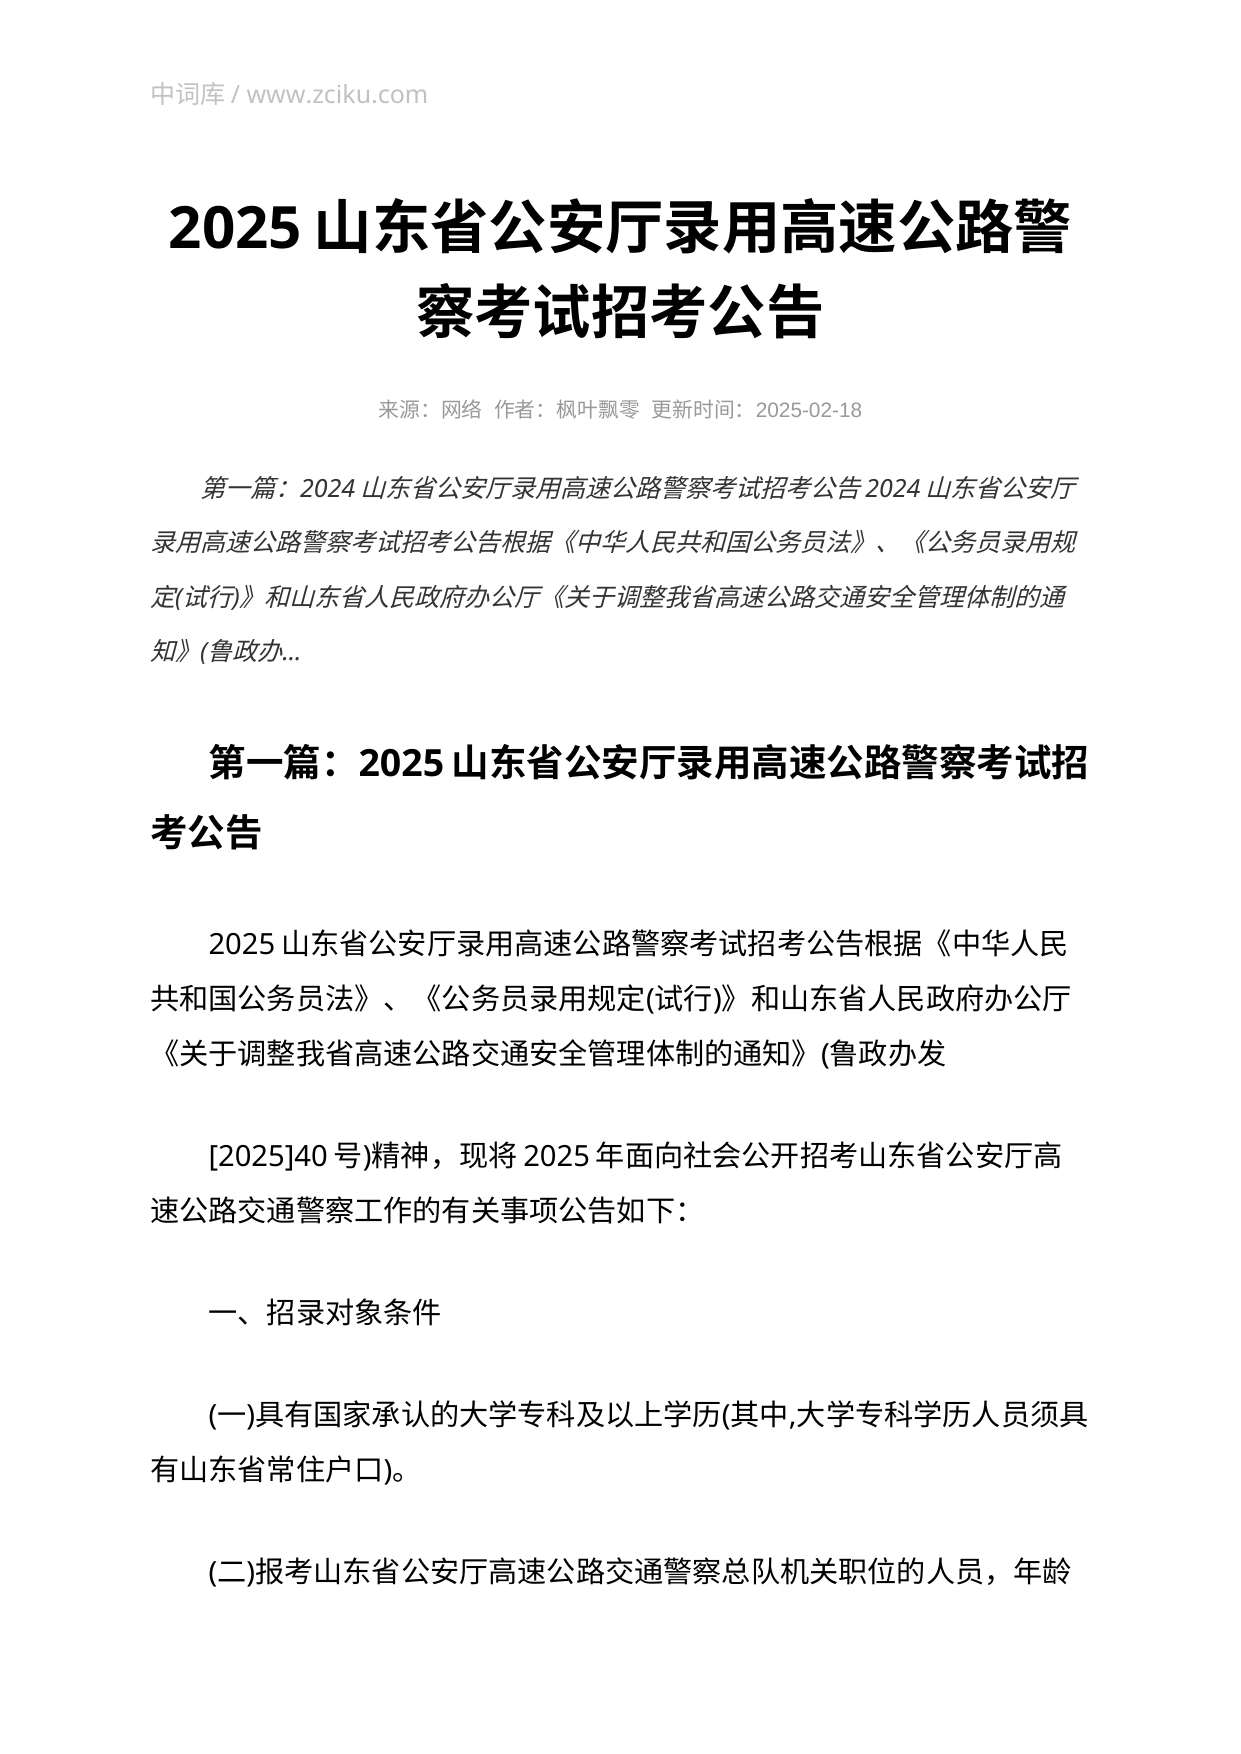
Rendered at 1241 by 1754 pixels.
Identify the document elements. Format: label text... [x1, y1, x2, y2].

text 第一篇：2025山东省公安厅录用高速公路警察考试招考公告 [150, 733, 1090, 858]
text 第一篇：2024山东省公安厅录用高速公路警察考试招考公告2024山东省公安厅录用高速公路警察考试招考公告根据《中华人民共和国公务员法》、《公务员录用规定(试行)》和山东省人民政府办公厅《关于调整我省高速公路交通安全管理体制的通知》(鲁政办... [150, 468, 1090, 668]
text 来源：网络 作者：枫叶飘零 更新时间：2025-02-18 [150, 397, 1090, 421]
text (一)具有国家承认的大学专科及以上学历(其中,大学专科学历人员须具有山东省常住户口)。 [150, 1391, 1090, 1489]
text [2025]40号)精神，现将2025年面向社会公开招考山东省公安厅高速公路交通警察工作的有关事项公告如下： [150, 1133, 1090, 1230]
subtitle 2025山东省公安厅录用高速公路警察考试招考公告 [150, 181, 1090, 351]
text 一、招录对象条件 [150, 1289, 1090, 1332]
text 2025山东省公安厅录用高速公路警察考试招考公告根据《中华人民共和国公务员法》、《公务员录用规定(试行)》和山东省人民政府办公厅《关于调整我省高速公路交通安全管理体制的通知》(鲁政办发 [150, 921, 1090, 1073]
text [150, 1548, 1090, 1591]
